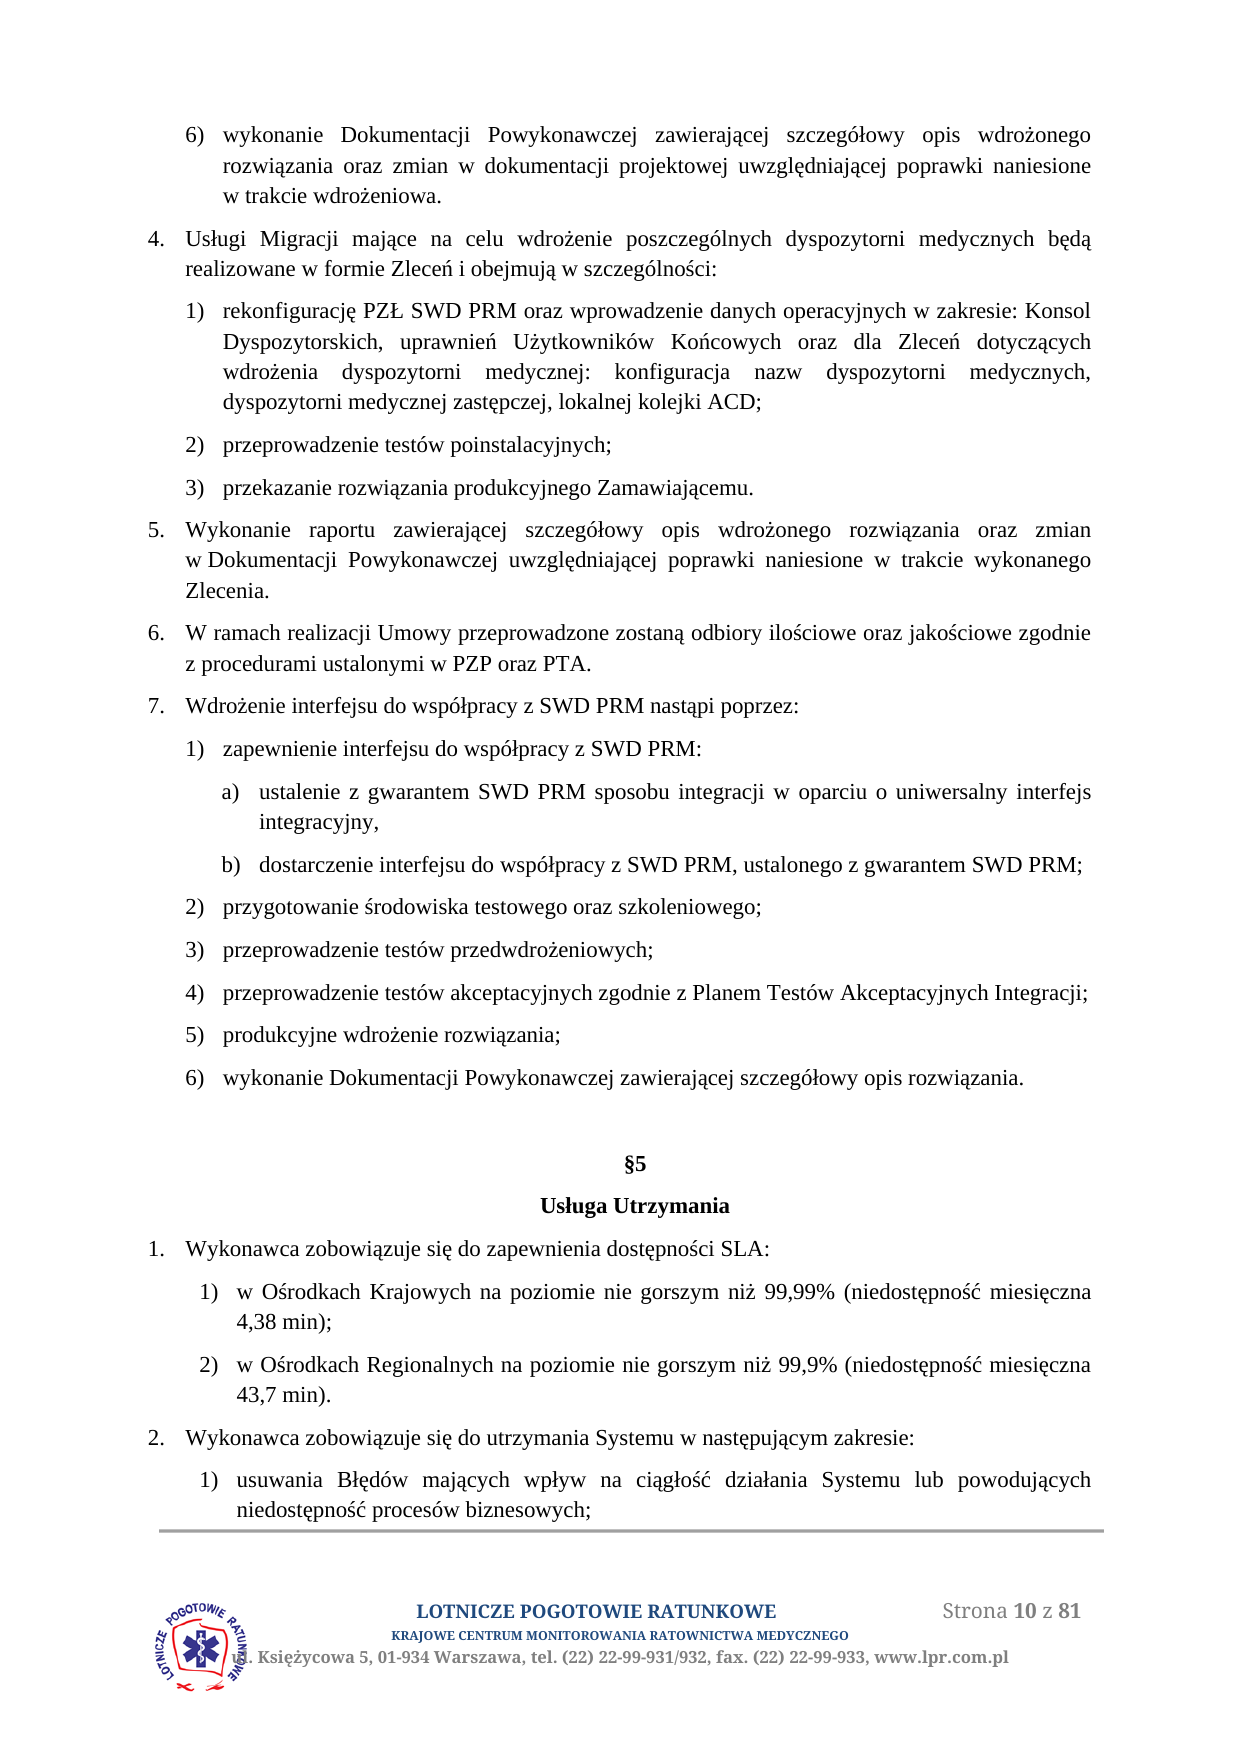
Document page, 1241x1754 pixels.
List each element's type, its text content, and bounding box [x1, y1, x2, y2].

list w Ośrodkach Regionalnych na poziomie nie gorszym niż 99,9% (niedostępność miesięczna 43,7 min). [199, 1351, 1092, 1407]
list Wdrożenie interfejsu do współpracy z SWD PRM nastąpi poprzez: [148, 692, 1092, 719]
list zapewnienie interfejsu do współpracy z SWD PRM: [185, 735, 1092, 761]
text Usługa Utrzymania [177, 1192, 1092, 1219]
list Wykonawca zobowiązuje się do zapewnienia dostępności SLA: [148, 1235, 1092, 1261]
list rekonfigurację PZŁ SWD PRM oraz wprowadzenie danych operacyjnych w zakresie: Konsol Dyspozytorskich, uprawnień Użytkowników Końcowych oraz dla Zleceń dotyczących wdrożenia dyspozytorni medycznej: konfiguracja nazw dyspozytorni medycznych, dyspozytorni medycznej zastępczej, lokalnej kolejki ACD; [185, 298, 1092, 414]
list ustalenie z gwarantem SWD PRM sposobu integracji w oparciu o uniwersalny interfejs integracyjny, [221, 778, 1092, 834]
list przeprowadzenie testów poinstalacyjnych; [185, 431, 1092, 457]
list w Ośrodkach Krajowych na poziomie nie gorszym niż 99,99% (niedostępność miesięczna 4,38 min); [199, 1278, 1092, 1334]
list przekazanie rozwiązania produkcyjnego Zamawiającemu. [185, 474, 1092, 500]
list przygotowanie środowiska testowego oraz szkoleniowego; [185, 893, 1092, 920]
list W ramach realizacji Umowy przeprowadzone zostaną odbiory ilościowe oraz jakościowe zgodnie z procedurami ustalonymi w PZP oraz PTA. [148, 619, 1092, 676]
list produkcyjne wdrożenie rozwiązania; [185, 1022, 1092, 1048]
list Usługi Migracji mające na celu wdrożenie poszczególnych dyspozytorni medycznych będą realizowane w formie Zleceń i obejmują w szczególności: [148, 225, 1092, 281]
list przeprowadzenie testów akceptacyjnych zgodnie z Planem Testów Akceptacyjnych Integracji; [185, 979, 1092, 1005]
list wykonanie Dokumentacji Powykonawczej zawierającej szczegółowy opis rozwiązania. [185, 1064, 1092, 1091]
list Wykonawca zobowiązuje się do utrzymania Systemu w następującym zakresie: [148, 1424, 1092, 1450]
list usuwania Błędów mających wpływ na ciągłość działania Systemu lub powodujących niedostępność procesów biznesowych; [199, 1466, 1092, 1523]
list dostarczenie interfejsu do współpracy z SWD PRM, ustalonego z gwarantem SWD PRM; [221, 851, 1092, 877]
list wykonanie Dokumentacji Powykonawczej zawierającej szczegółowy opis wdrożonego rozwiązania oraz zmian w dokumentacji projektowej uwzględniającej poprawki naniesione w trakcie wdrożeniowa. [185, 122, 1092, 208]
list Wykonanie raportu zawierającej szczegółowy opis wdrożonego rozwiązania oraz zmian w Dokumentacji Powykonawczej uwzględniającej poprawki naniesione w trakcie wykonanego Zlecenia. [148, 516, 1092, 603]
list przeprowadzenie testów przedwdrożeniowych; [185, 936, 1092, 962]
text §5 [177, 1150, 1092, 1176]
